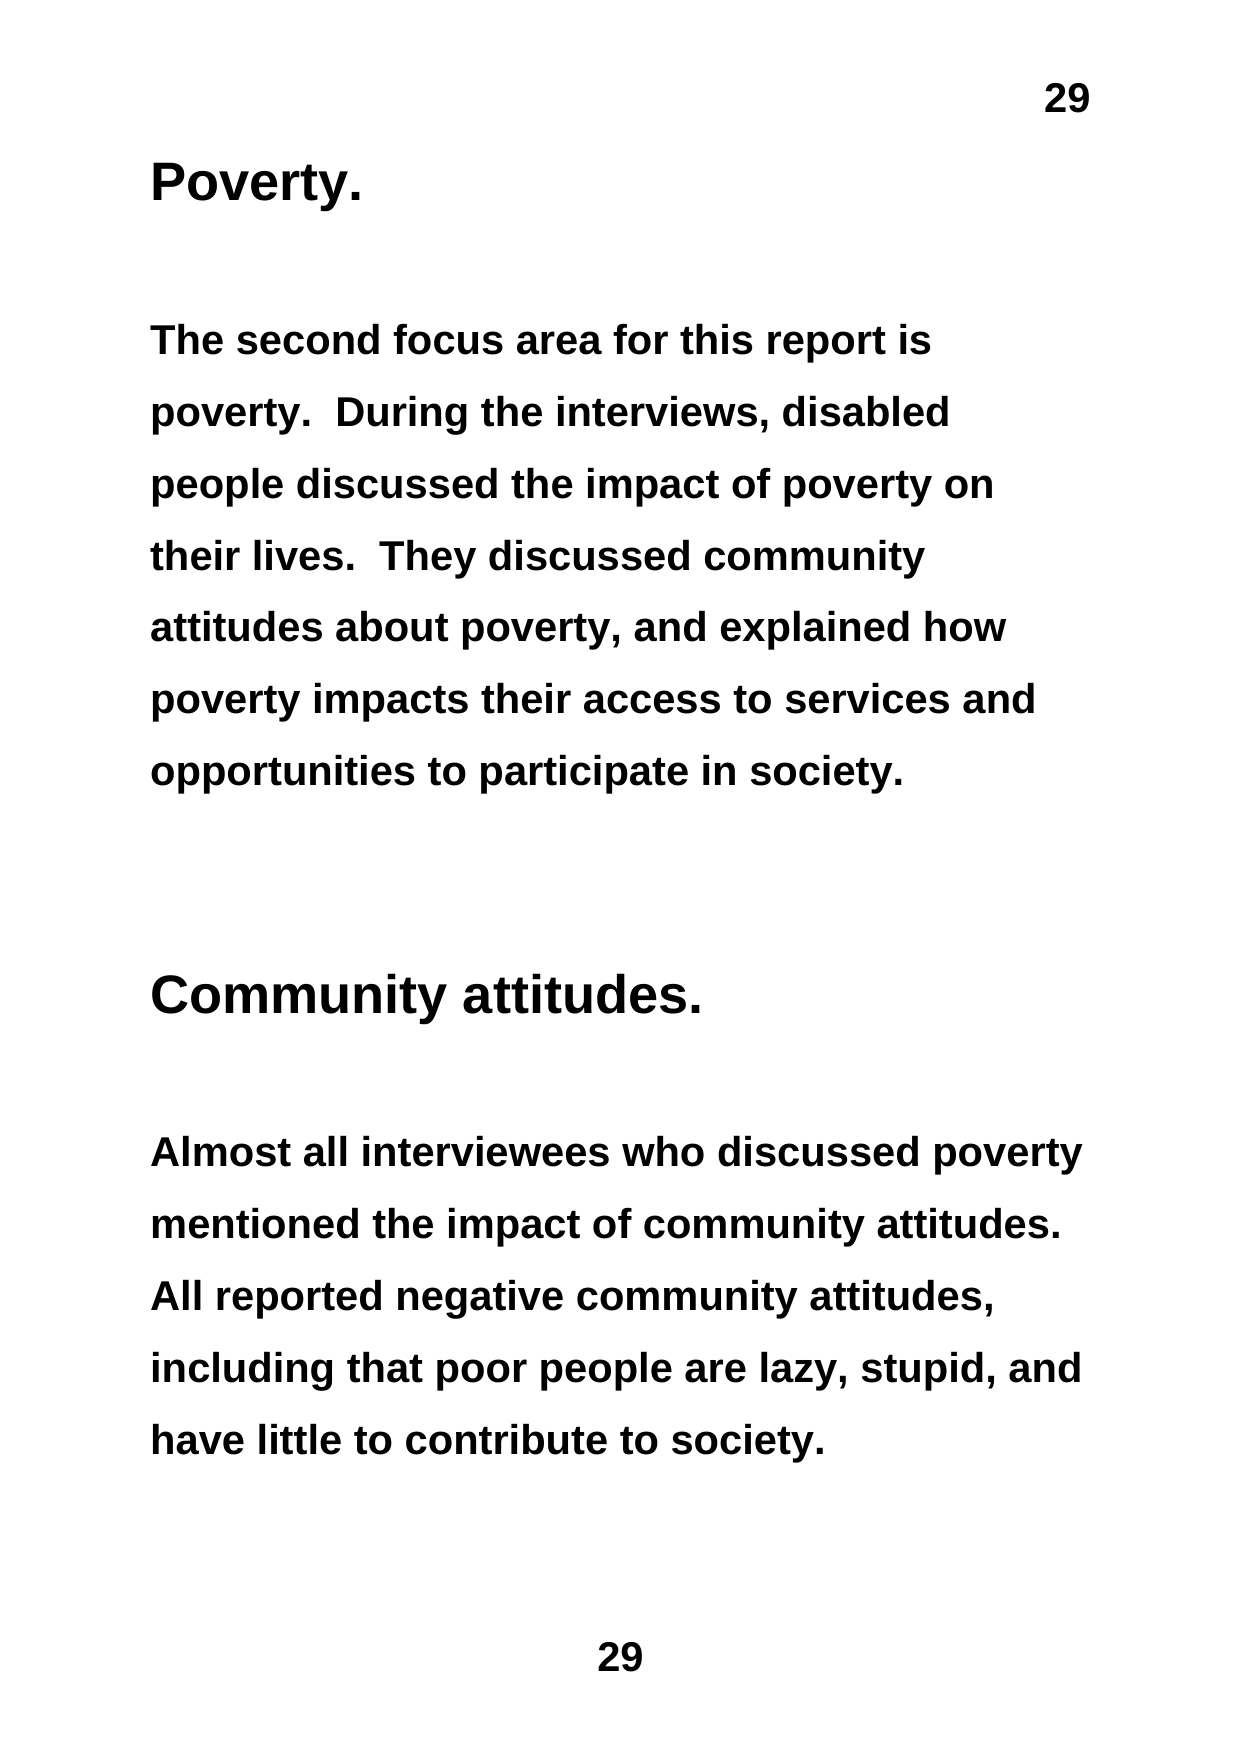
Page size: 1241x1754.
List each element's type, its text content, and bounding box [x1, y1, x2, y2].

text Poverty. [150, 150, 1090, 212]
text The second focus area for this report is poverty. During the interviews, disabled people discussed the impact of poverty on their lives. They discussed community attitudes about poverty, and explained how poverty impacts their access to services and opportunities to participate in society. [150, 315, 1090, 794]
text Almost all interviewees who discussed poverty mentioned the impact of community attitudes. All reported negative community attitudes, including that poor people are lazy, stupid, and have little to contribute to society. [150, 1127, 1090, 1463]
text Community attitudes. [150, 962, 1090, 1024]
